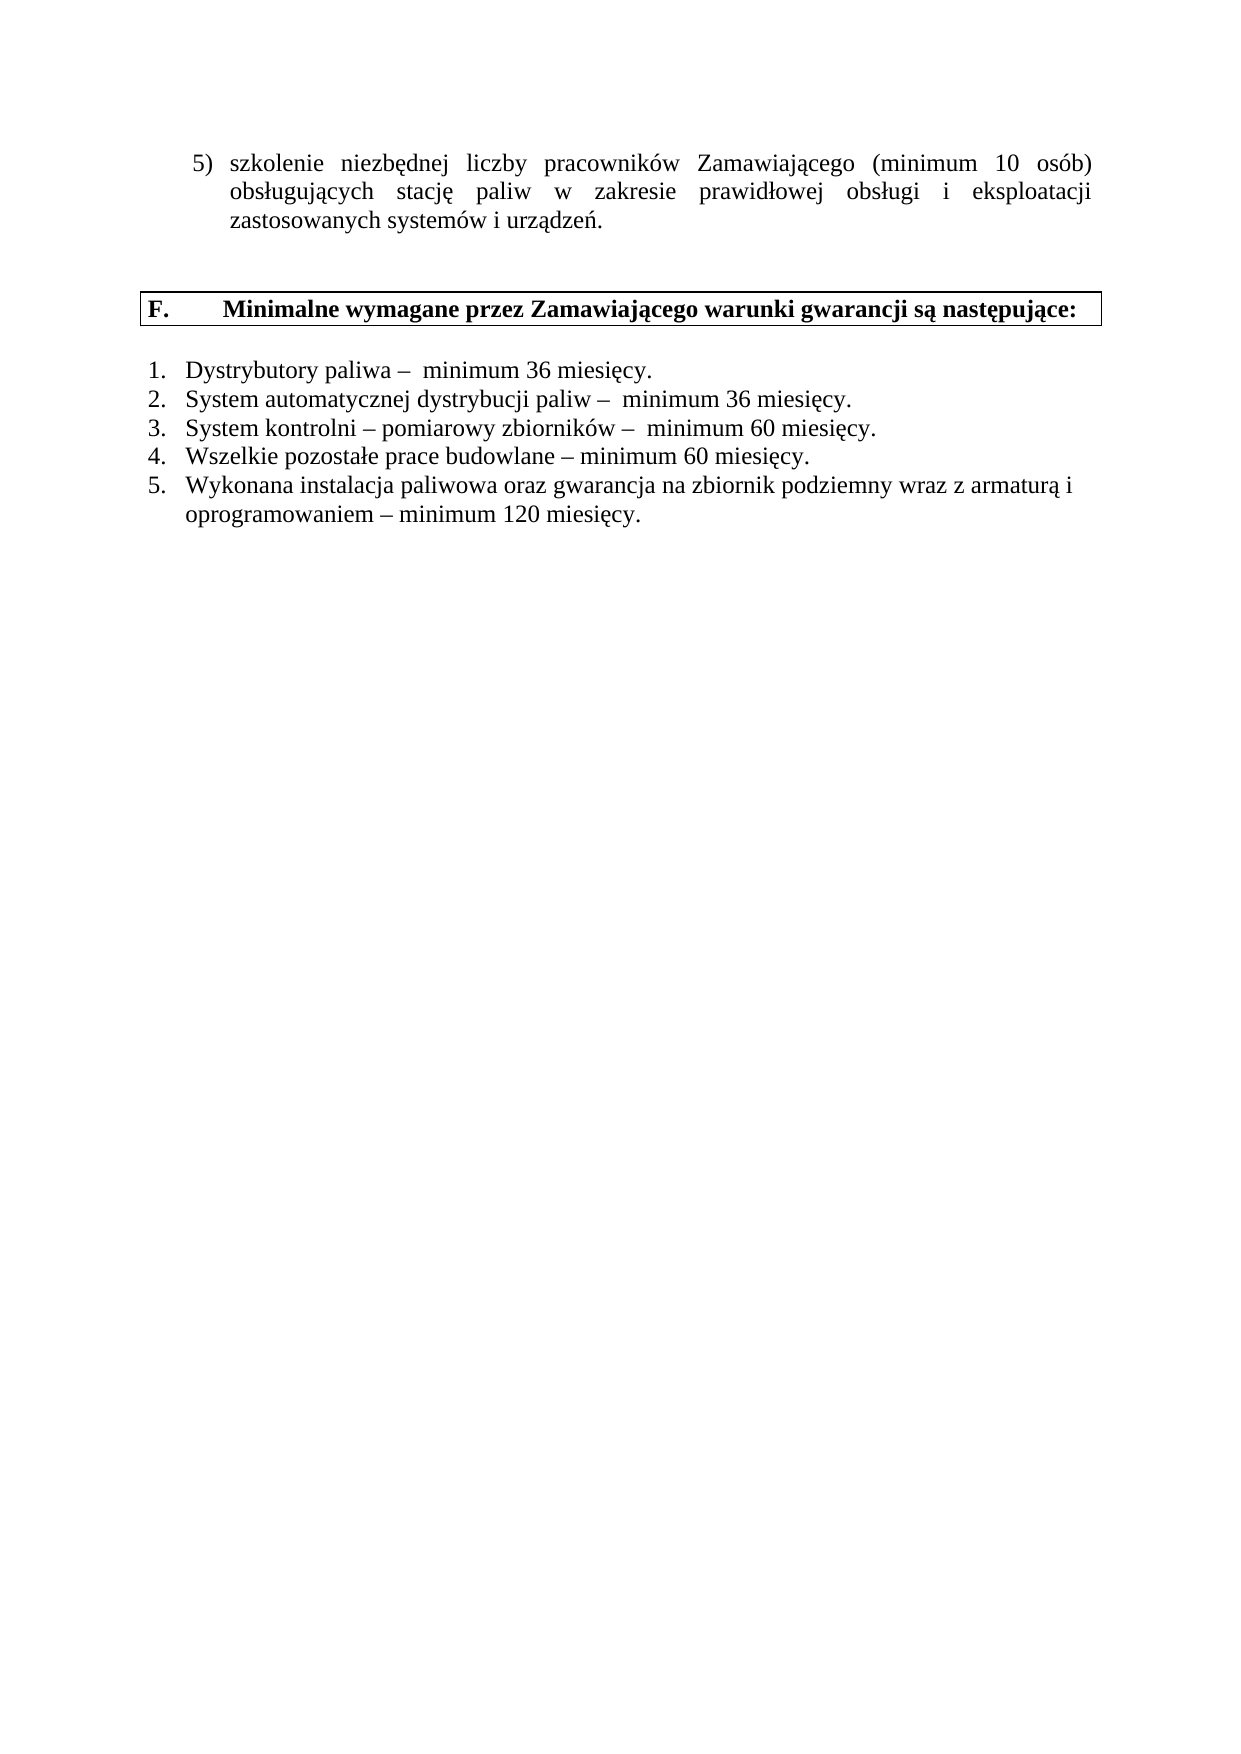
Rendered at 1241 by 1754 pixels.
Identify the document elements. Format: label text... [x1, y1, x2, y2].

list Wszelkie pozostałe prace budowlane – minimum 60 miesięcy. [148, 441, 1093, 470]
list System automatycznej dystrybucji paliw – minimum 36 miesięcy. [148, 384, 1093, 413]
list Dystrybutory paliwa – minimum 36 miesięcy. [148, 355, 1093, 384]
list Minimalne wymagane przez Zamawiającego warunki gwarancji są następujące: [141, 293, 1101, 325]
list Wykonana instalacja paliwowa oraz gwarancja na zbiornik podziemny wraz z armaturą i oprogramowaniem – minimum 120 miesięcy. [148, 470, 1093, 528]
list System kontrolni – pomiarowy zbiorników – minimum 60 miesięcy. [148, 413, 1093, 441]
list szkolenie niezbędnej liczby pracowników Zamawiającego (minimum 10 osób) obsługujących stację paliw w zakresie prawidłowej obsługi i eksploatacji zastosowanych systemów i urządzeń. [192, 148, 1093, 234]
